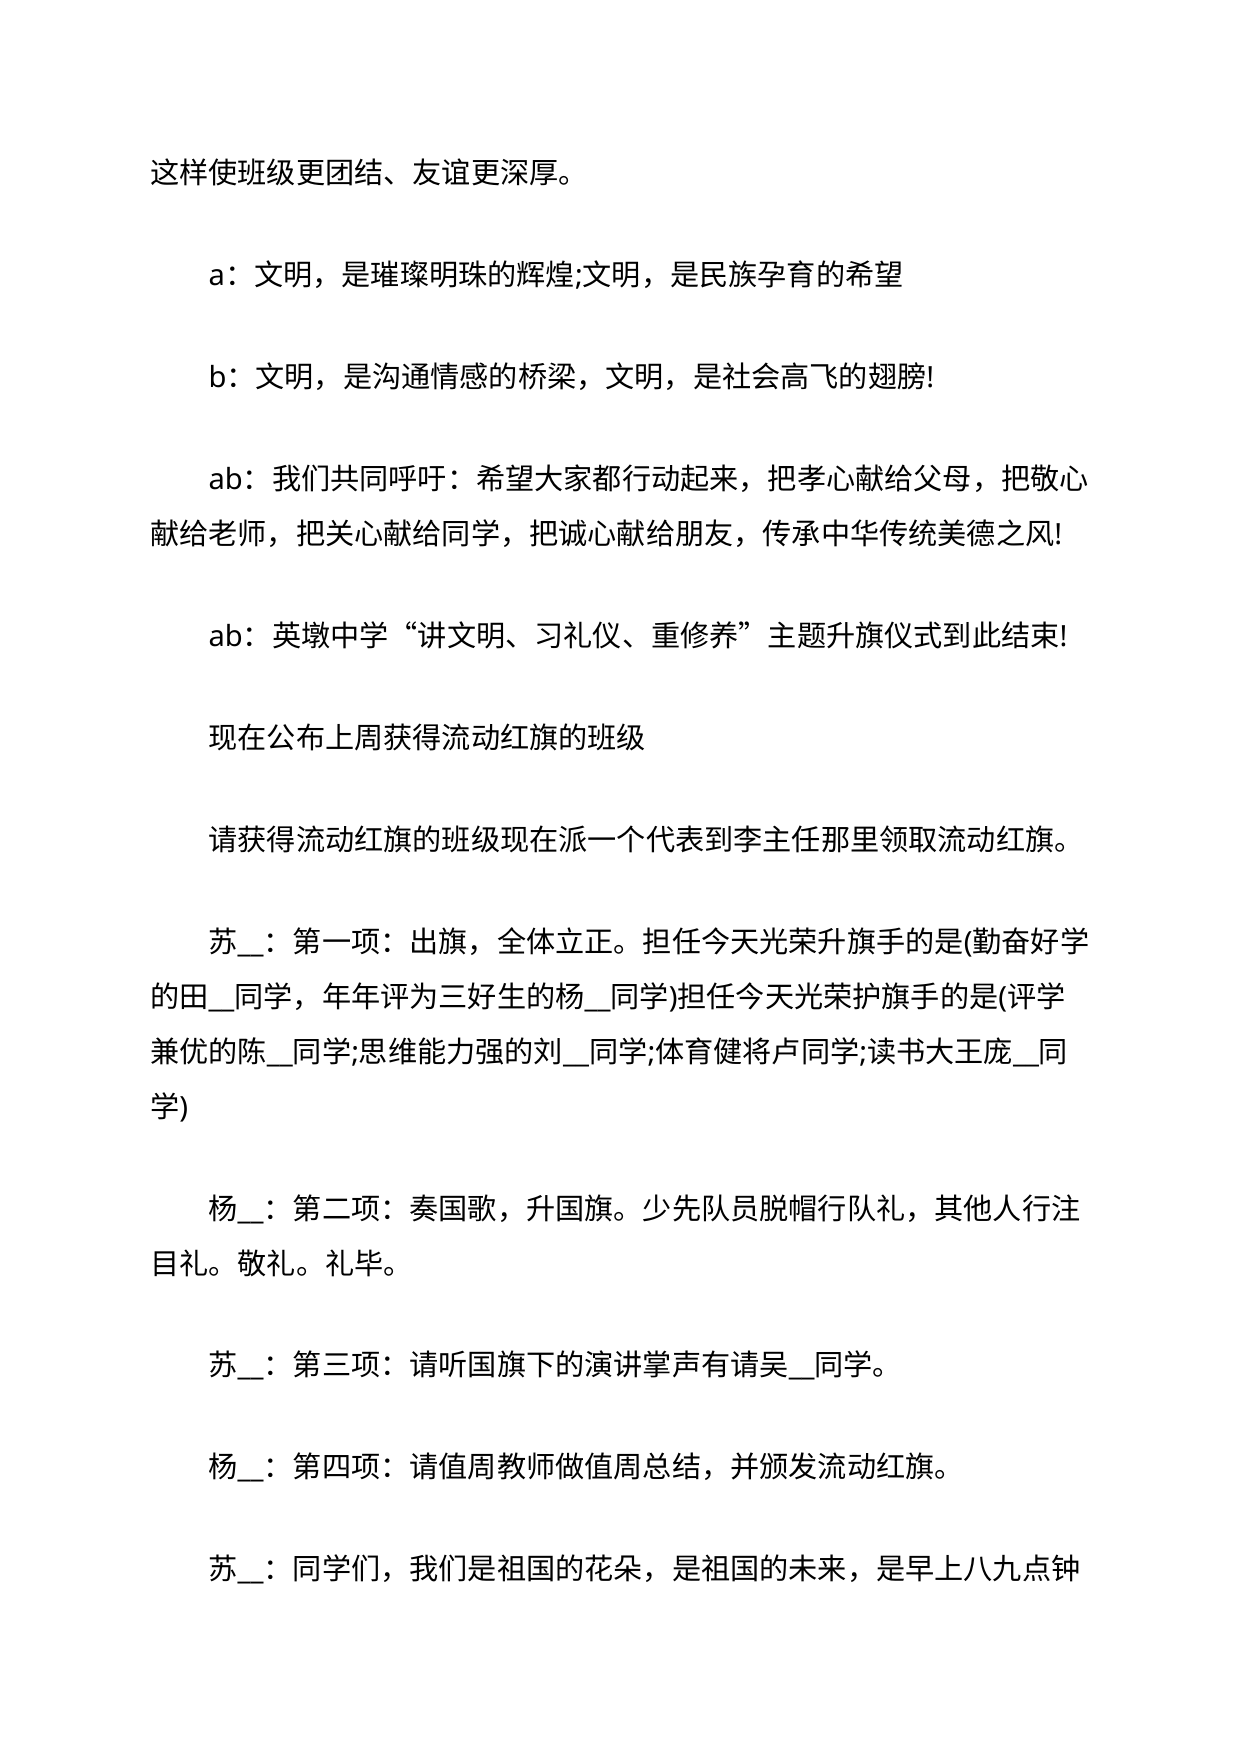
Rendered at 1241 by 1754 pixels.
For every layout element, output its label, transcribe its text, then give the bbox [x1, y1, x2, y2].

text 请获得流动红旗的班级现在派一个代表到李主任那里领取流动红旗。 [150, 816, 1090, 859]
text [150, 1546, 1090, 1588]
text 杨__：第二项：奏国歌，升国旗。少先队员脱帽行队礼，其他人行注目礼。敬礼。礼毕。 [150, 1185, 1090, 1282]
text ab：我们共同呼吁：希望大家都行动起来，把孝心献给父母，把敬心献给老师，把关心献给同学，把诚心献给朋友，传承中华传统美德之风! [150, 456, 1090, 553]
text 苏__：第三项：请听国旗下的演讲掌声有请吴__同学。 [150, 1342, 1090, 1384]
text 杨__：第四项：请值周教师做值周总结，并颁发流动红旗。 [150, 1444, 1090, 1486]
text ab：英墩中学“讲文明、习礼仪、重修养”主题升旗仪式到此结束! [150, 613, 1090, 655]
text b：文明，是沟通情感的桥梁，文明，是社会高飞的翅膀! [150, 354, 1090, 396]
text a：文明，是璀璨明珠的辉煌;文明，是民族孕育的希望 [150, 252, 1090, 294]
text 苏__：第一项：出旗，全体立正。担任今天光荣升旗手的是(勤奋好学的田__同学，年年评为三好生的杨__同学)担任今天光荣护旗手的是(评学兼优的陈__同学;思维能力强的刘__同学;体育健将卢同学;读书大王庞__同学) [150, 918, 1090, 1126]
text 现在公布上周获得流动红旗的班级 [150, 715, 1090, 757]
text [150, 150, 1090, 192]
